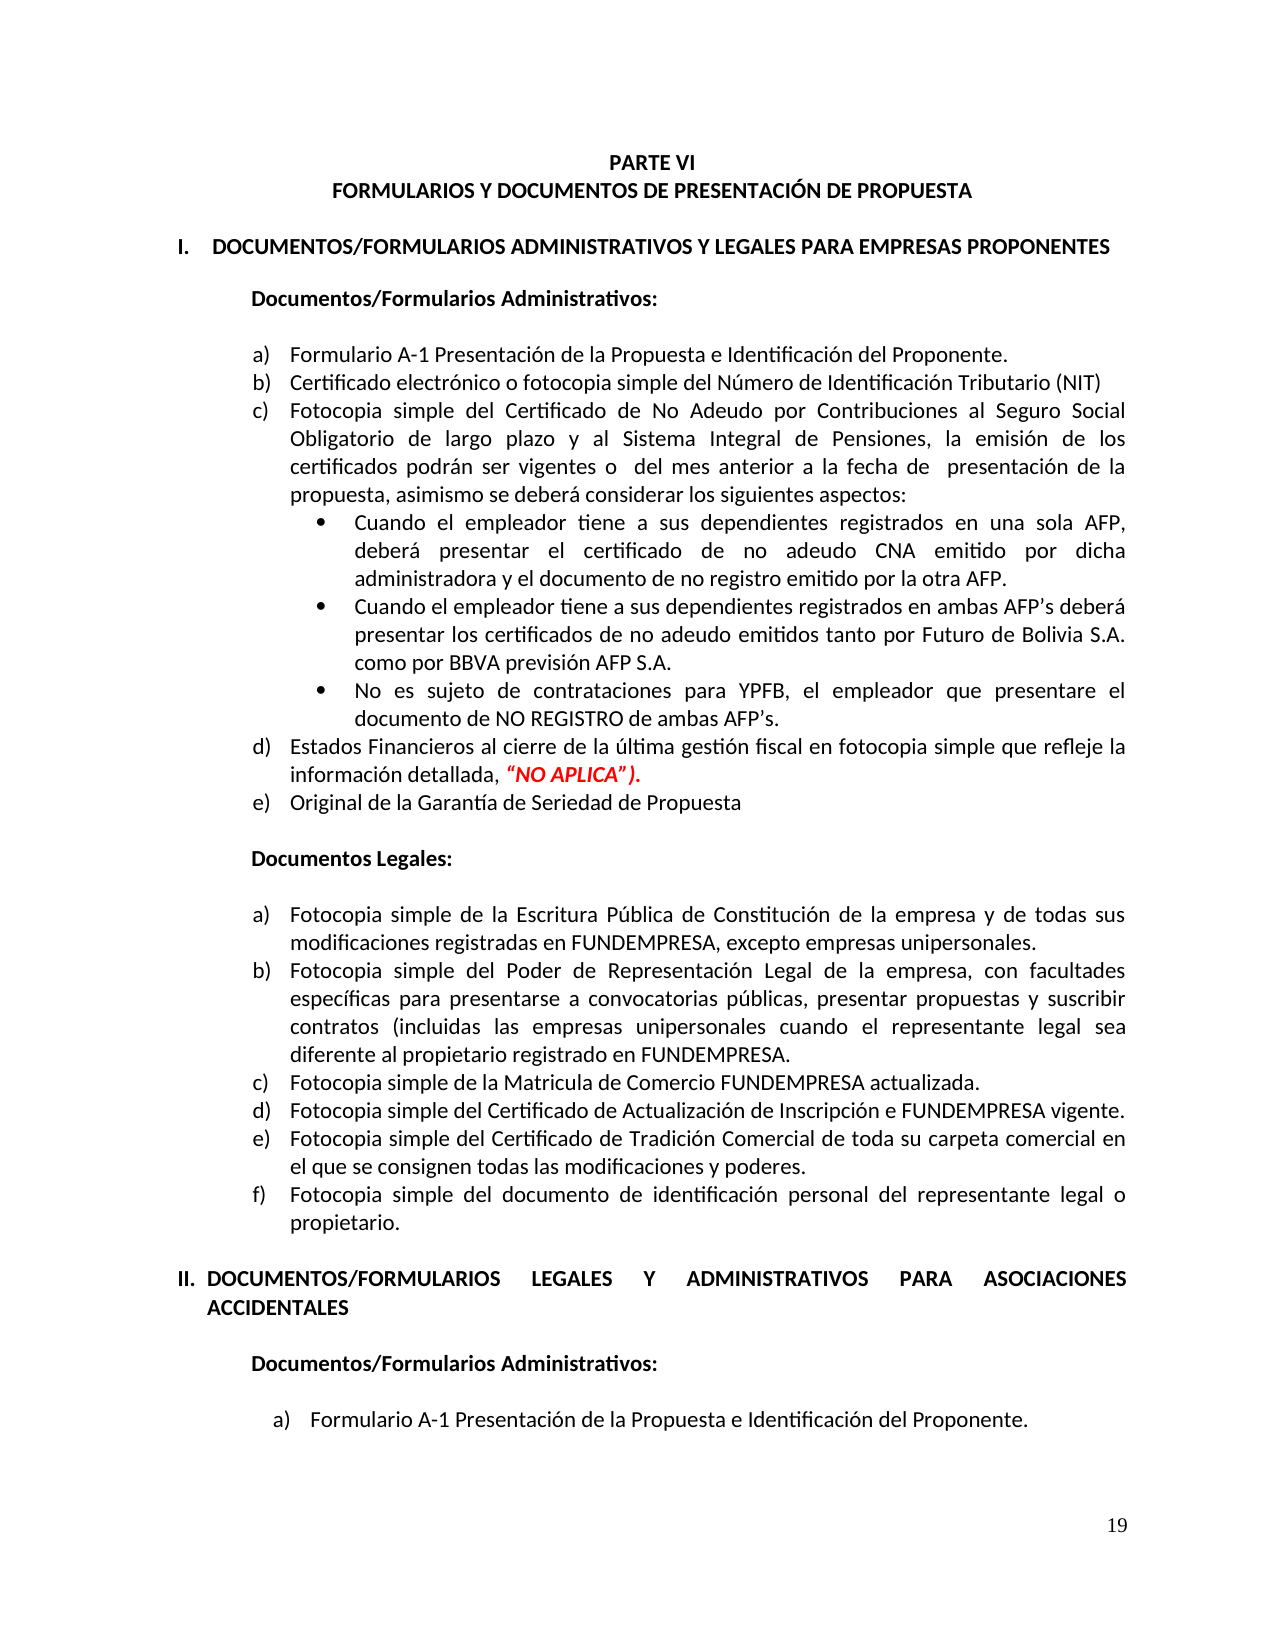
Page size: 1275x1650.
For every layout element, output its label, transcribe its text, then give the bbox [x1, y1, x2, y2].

list Cuando el empleador tiene a sus dependientes registrados en ambas AFP’s deberá presentar los certificados de no adeudo emitidos tanto por Futuro de Bolivia S.A. como por BBVA previsión AFP S.A. [317, 592, 1127, 676]
text PARTE VI [177, 148, 1127, 176]
list Formulario A-1 Presentación de la Propuesta e Identificación del Proponente. [273, 1405, 1127, 1433]
list No es sujeto de contrataciones para YPFB, el empleador que presentare el documento de NO REGISTRO de ambas AFP’s. [317, 676, 1127, 732]
text Documentos Legales: [177, 844, 1127, 872]
list DOCUMENTOS/FORMULARIOS ADMINISTRATIVOS Y LEGALES PARA EMPRESAS PROPONENTES [177, 232, 1127, 260]
list Fotocopia simple del Certificado de Actualización de Inscripción e FUNDEMPRESA vigente. [252, 1096, 1127, 1124]
list Fotocopia simple del Certificado de Tradición Comercial de toda su carpeta comercial en el que se consignen todas las modificaciones y poderes. [252, 1124, 1127, 1181]
list Cuando el empleador tiene a sus dependientes registrados en una sola AFP, deberá presentar el certificado de no adeudo CNA emitido por dicha administradora y el documento de no registro emitido por la otra AFP. [317, 508, 1127, 592]
list Fotocopia simple de la Escritura Pública de Constitución de la empresa y de todas sus modificaciones registradas en FUNDEMPRESA, excepto empresas unipersonales. [252, 900, 1127, 956]
list Formulario A-1 Presentación de la Propuesta e Identificación del Proponente. [252, 340, 1127, 368]
text Documentos/Formularios Administrativos: [177, 284, 1127, 312]
text Documentos/Formularios Administrativos: [177, 1349, 1127, 1377]
text FORMULARIOS Y DOCUMENTOS DE PRESENTACIÓN DE PROPUESTA [177, 176, 1127, 204]
list Fotocopia simple de la Matricula de Comercio FUNDEMPRESA actualizada. [252, 1068, 1127, 1096]
list Fotocopia simple del Poder de Representación Legal de la empresa, con facultades específicas para presentarse a convocatorias públicas, presentar propuestas y suscribir contratos (incluidas las empresas unipersonales cuando el representante legal sea diferente al propietario registrado en FUNDEMPRESA. [252, 956, 1127, 1068]
list Estados Financieros al cierre de la última gestión fiscal en fotocopia simple que refleje la información detallada, “NO APLICA”). [252, 732, 1127, 788]
list Fotocopia simple del Certificado de No Adeudo por Contribuciones al Seguro Social Obligatorio de largo plazo y al Sistema Integral de Pensiones, la emisión de los certificados podrán ser vigentes o del mes anterior a la fecha de presentación de la propuesta, asimismo se deberá considerar los siguientes aspectos: [252, 396, 1127, 508]
list Certificado electrónico o fotocopia simple del Número de Identificación Tributario (NIT) [252, 368, 1127, 396]
list DOCUMENTOS/FORMULARIOS LEGALES Y ADMINISTRATIVOS PARA ASOCIACIONES ACCIDENTALES [177, 1264, 1127, 1321]
list Fotocopia simple del documento de identificación personal del representante legal o propietario. [252, 1181, 1127, 1237]
list Original de la Garantía de Seriedad de Propuesta [252, 788, 1127, 816]
